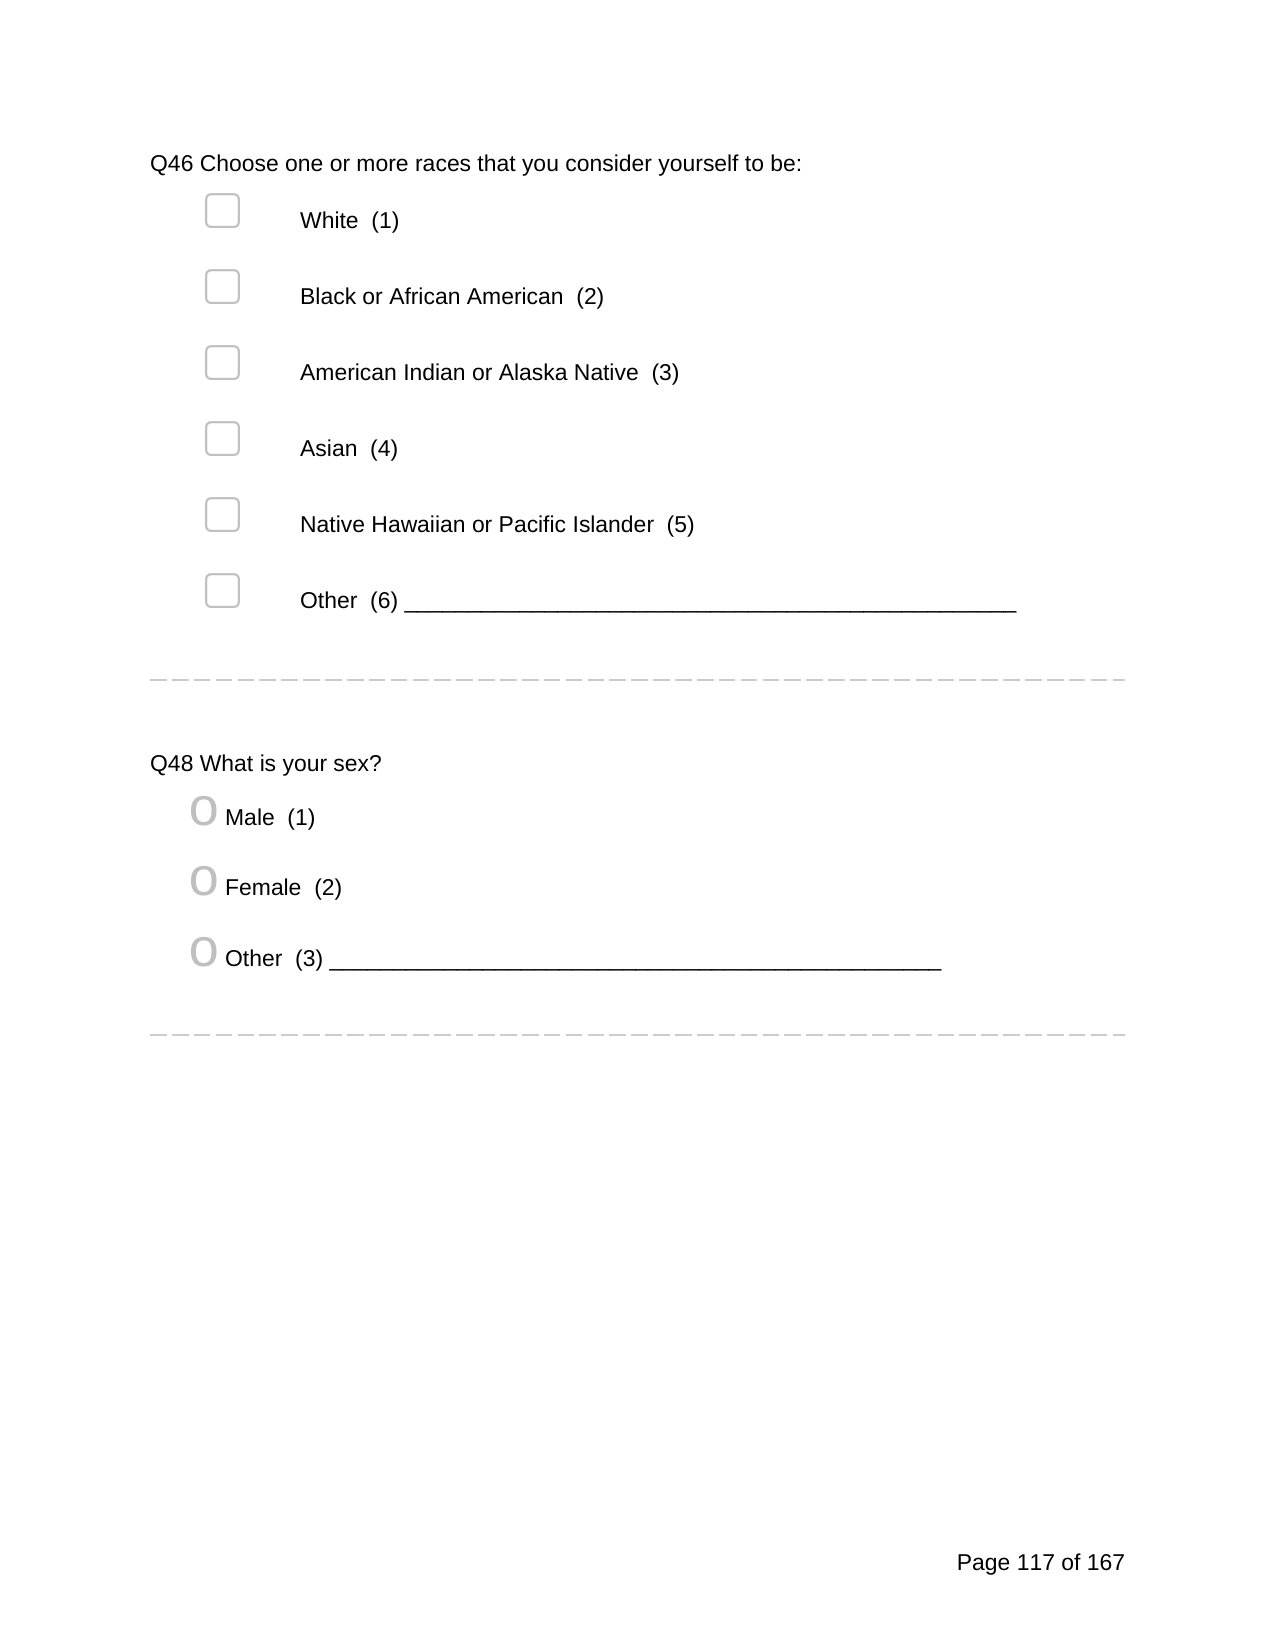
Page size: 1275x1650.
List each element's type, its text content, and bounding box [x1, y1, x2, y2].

list Other (3) ________________________________________________ [187, 921, 1125, 982]
list White (1) [187, 180, 1125, 246]
list Asian (4) [187, 408, 1125, 474]
list Other (6) ________________________________________________ [187, 560, 1125, 626]
text Q48 What is your sex? [150, 750, 1125, 776]
list Native Hawaiian or Pacific Islander (5) [187, 484, 1125, 550]
list Female (2) [187, 850, 1125, 912]
list American Indian or Alaska Native (3) [187, 332, 1125, 398]
list Black or African American (2) [187, 256, 1125, 322]
list Male (1) [187, 780, 1125, 841]
text Q46 Choose one or more races that you consider yourself to be: [150, 150, 1125, 176]
